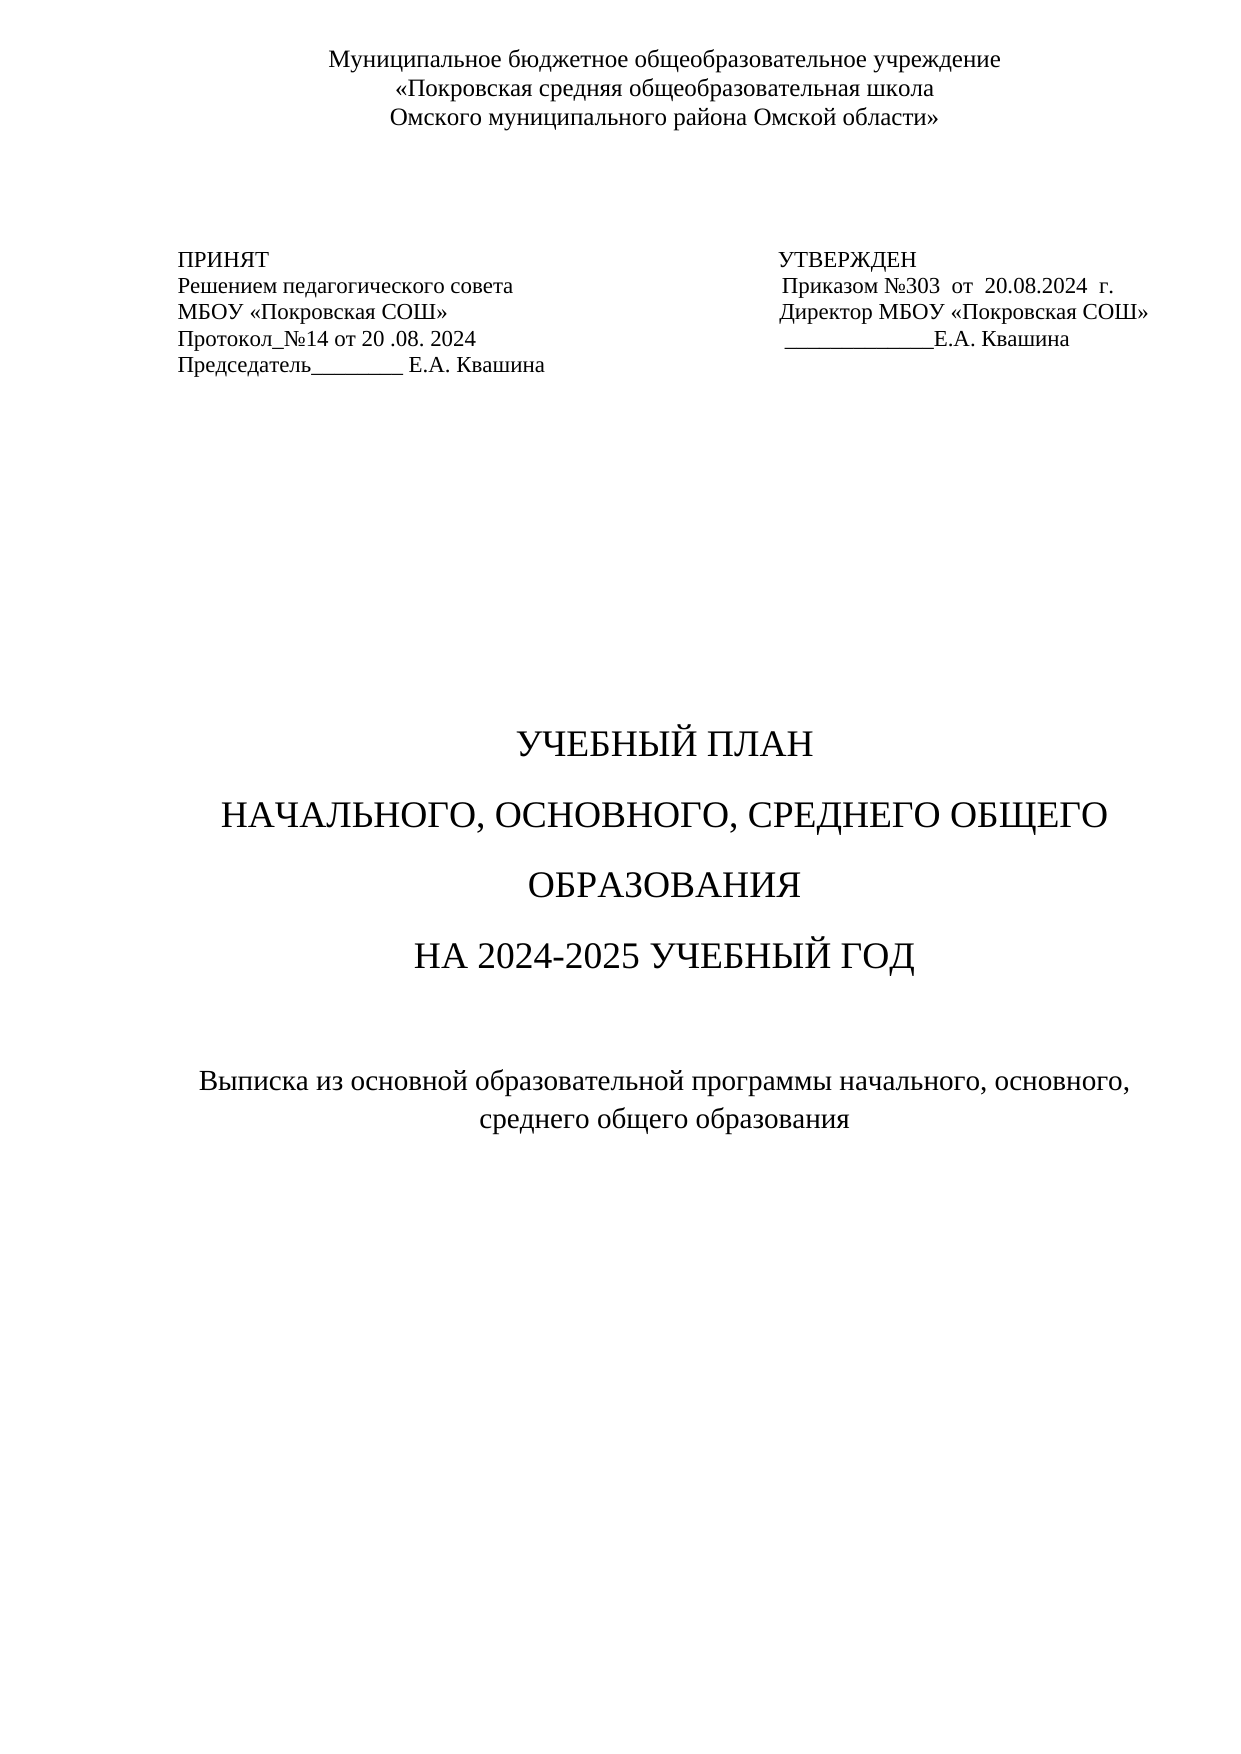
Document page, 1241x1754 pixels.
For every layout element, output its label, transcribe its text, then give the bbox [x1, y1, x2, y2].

text Председатель________ Е.А. Квашина [177, 351, 1152, 377]
text Омского муниципального района Омской области» [177, 102, 1152, 131]
text ОБРАЗОВАНИЯ [177, 863, 1152, 906]
text Выписка из основной образовательной программы начального, основного, среднего общего образования [177, 1063, 1152, 1135]
text УЧЕБНЫЙ ПЛАН [177, 722, 1152, 765]
text ПРИНЯТ УТВЕРЖДЕН [177, 246, 1152, 272]
text Муниципальное бюджетное общеобразовательное учреждение [177, 44, 1152, 73]
text НАЧАЛЬНОГО, ОСНОВНОГО, СРЕДНЕГО ОБЩЕГО [177, 792, 1152, 835]
text НА 2024-2025 УЧЕБНЫЙ ГОД [177, 933, 1152, 976]
text «Покровская средняя общеобразовательная школа [177, 73, 1152, 102]
text Протокол_№14 от 20 .08. 2024 _____________Е.А. Квашина [177, 325, 1152, 351]
text МБОУ «Покровская СОШ» Директор МБОУ «Покровская СОШ» [177, 298, 1152, 325]
text Решением педагогического совета Приказом №303 от 20.08.2024 г. [177, 272, 1152, 298]
